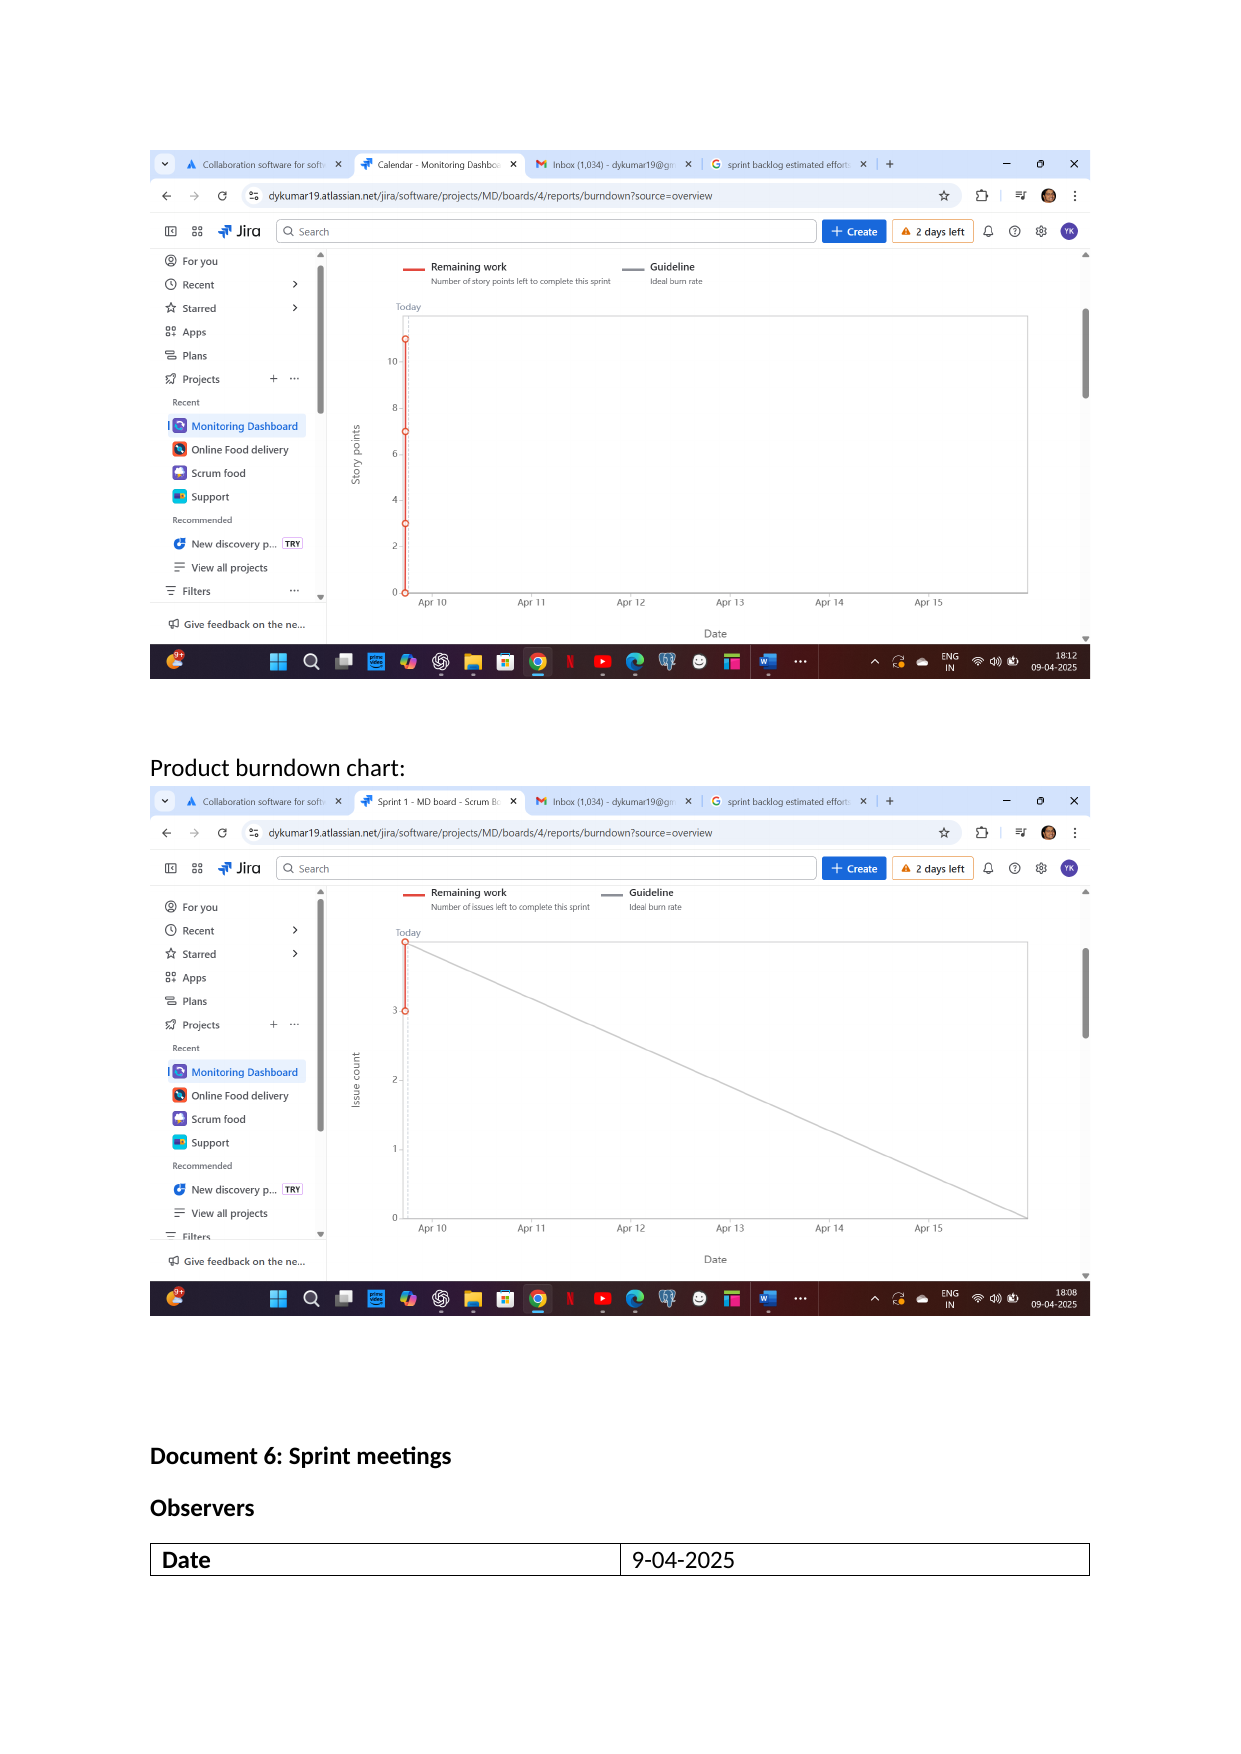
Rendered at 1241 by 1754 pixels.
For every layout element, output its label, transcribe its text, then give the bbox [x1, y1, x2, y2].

text Product burndown chart: [150, 752, 1090, 786]
text Observers [150, 1492, 1090, 1522]
text Document 6: Sprint meetings [150, 1440, 1090, 1471]
picture [150, 786, 1091, 1316]
table_header 9-04-2025 [621, 1544, 1089, 1575]
table_header Date [151, 1544, 620, 1575]
picture [150, 150, 1091, 679]
